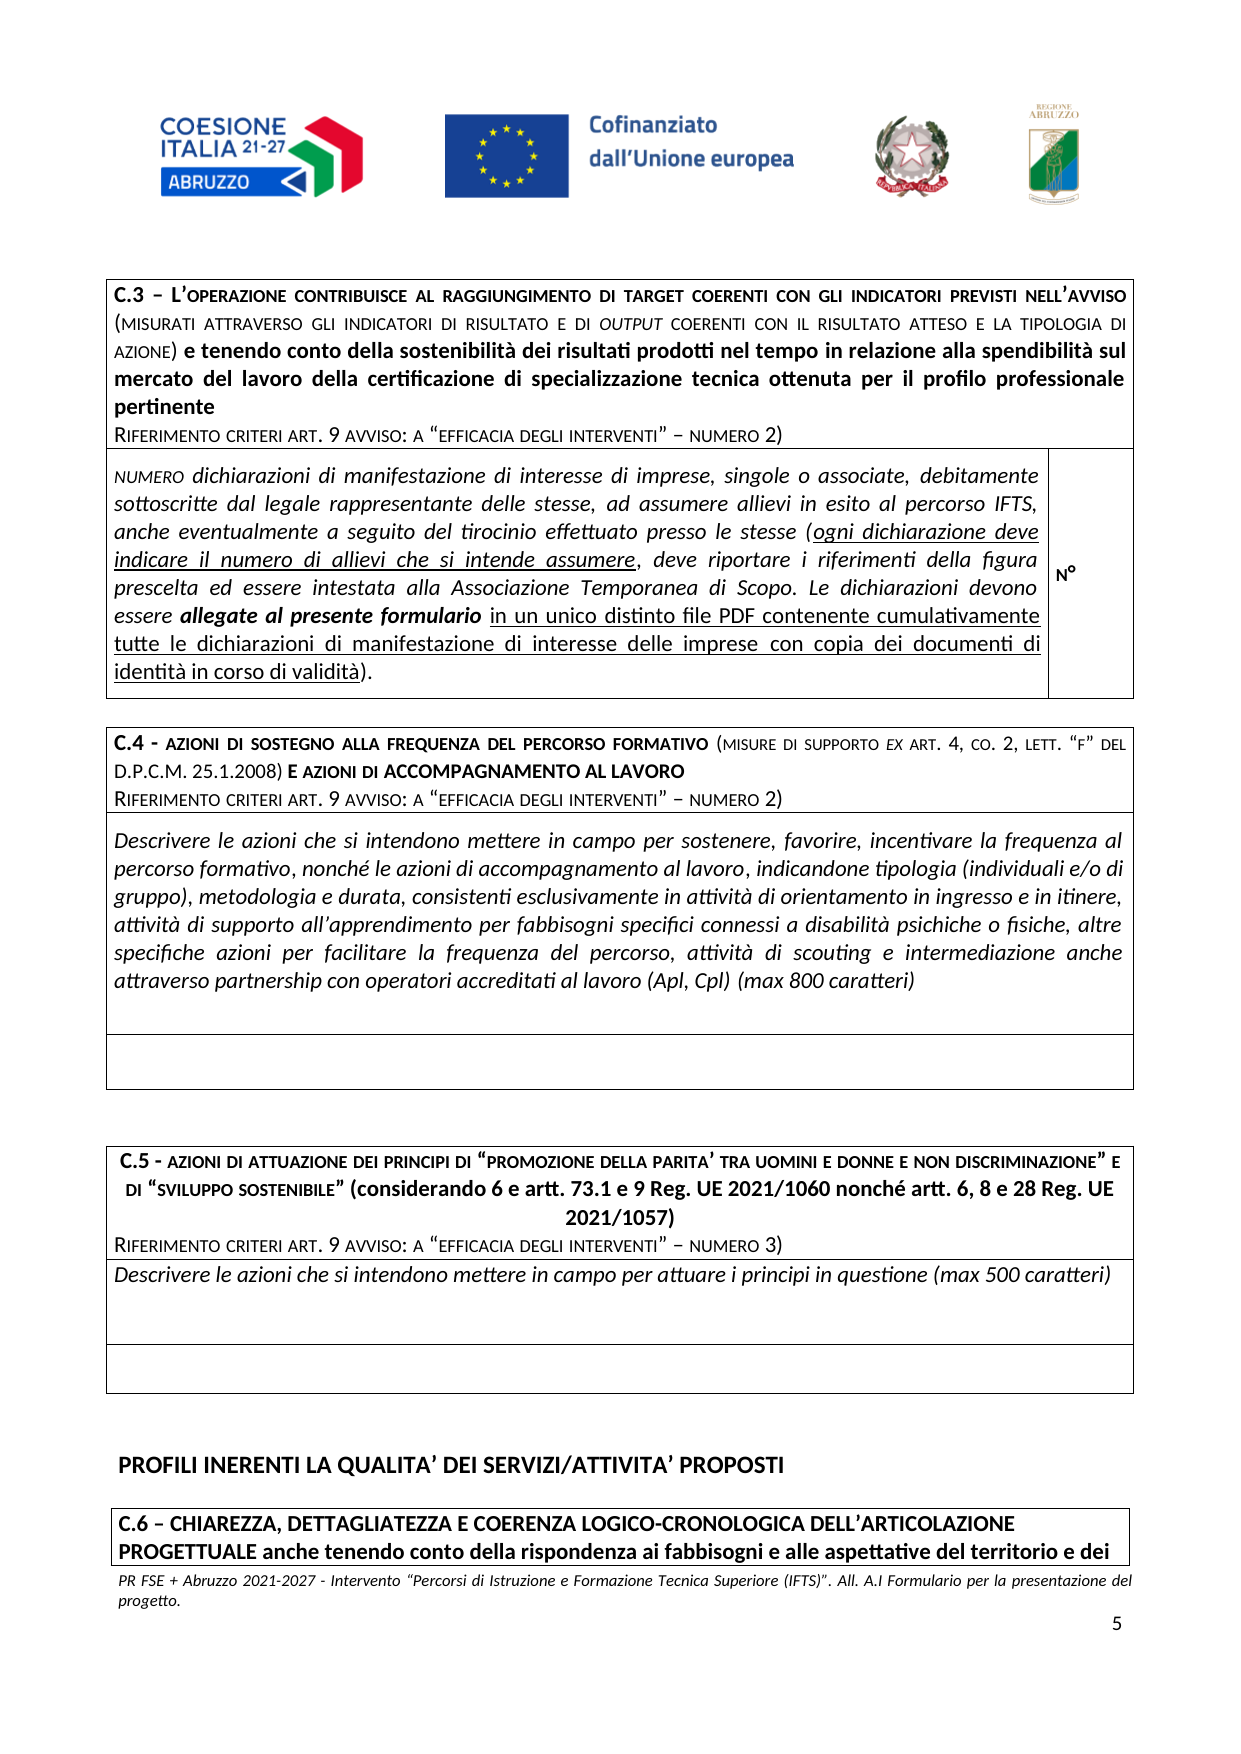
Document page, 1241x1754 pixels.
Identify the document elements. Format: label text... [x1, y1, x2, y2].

table_header C.5 - azioni di attuazione dei principi di “promozione della parita’ tra uomini e donne e non discriminazione” e di “sviluppo sostenibile” (considerando 6 e artt. 73.1 e 9 Reg. UE 2021/1060 nonché artt. 6, 8 e 28 Reg. UE 2021/1057) Riferimento criteri art. 9 avviso: a “efficacia degli interventi” – numero 3) [107, 1147, 1133, 1259]
table_cell [107, 1345, 1133, 1393]
picture [118, 88, 1123, 222]
text PROFILI INERENTI LA QUALITA’ DEI SERVIZI/ATTIVITA’ PROPOSTI [118, 1450, 1122, 1480]
table_cell [107, 1035, 1133, 1088]
table_cell numero dichiarazioni di manifestazione di interesse di imprese, singole o associate, debitamente sottoscritte dal legale rappresentante delle stesse, ad assumere allievi in esito al percorso IFTS, anche eventualmente a seguito del tirocinio effettuato presso le stesse (ogni dichiarazione deve indicare il numero di allievi che si intende assumere, deve riportare i riferimenti della figura prescelta ed essere intestata alla Associazione Temporanea di Scopo. Le dichiarazioni devono essere allegate al presente formulario in un unico distinto file PDF contenente cumulativamente tutte le dichiarazioni di manifestazione di interesse delle imprese con copia dei documenti di identità in corso di validità). [107, 449, 1048, 698]
table_cell Descrivere le azioni che si intendono mettere in campo per attuare i principi in questione (max 500 caratteri) [107, 1260, 1133, 1344]
table_cell Descrivere le azioni che si intendono mettere in campo per sostenere, favorire, incentivare la frequenza al percorso formativo, nonché le azioni di accompagnamento al lavoro, indicandone tipologia (individuali e/o di gruppo), metodologia e durata, consistenti esclusivamente in attività di orientamento in ingresso e in itinere, attività di supporto all’apprendimento per fabbisogni specifici connessi a disabilità psichiche o fisiche, altre specifiche azioni per facilitare la frequenza del percorso, attività di scouting e intermediazione anche attraverso partnership con operatori accreditati al lavoro (Apl, Cpl) (max 800 caratteri) [107, 813, 1133, 1034]
table_header C.3 – L’operazione contribuisce al raggiungimento di target coerenti con gli indicatori previsti nell’avviso (misurati attraverso gli indicatori di risultato e di output coerenti con il risultato atteso e la tipologia di azione) e tenendo conto della sostenibilità dei risultati prodotti nel tempo in relazione alla spendibilità sul mercato del lavoro della certificazione di specializzazione tecnica ottenuta per il profilo professionale pertinente Riferimento criteri art. 9 avviso: a “efficacia degli interventi” – numero 2) [107, 280, 1133, 448]
table_header C.4 - azioni di sostegno alla frequenza del percorso formativo (misure di supporto ex art. 4, co. 2, lett. “f” del D.P.C.M. 25.1.2008) E azioni di ACCOMPAGNAMENTO AL LAVORO Riferimento criteri art. 9 avviso: a “efficacia degli interventi” – numero 2) [107, 728, 1133, 812]
table_cell n° [1049, 449, 1133, 698]
